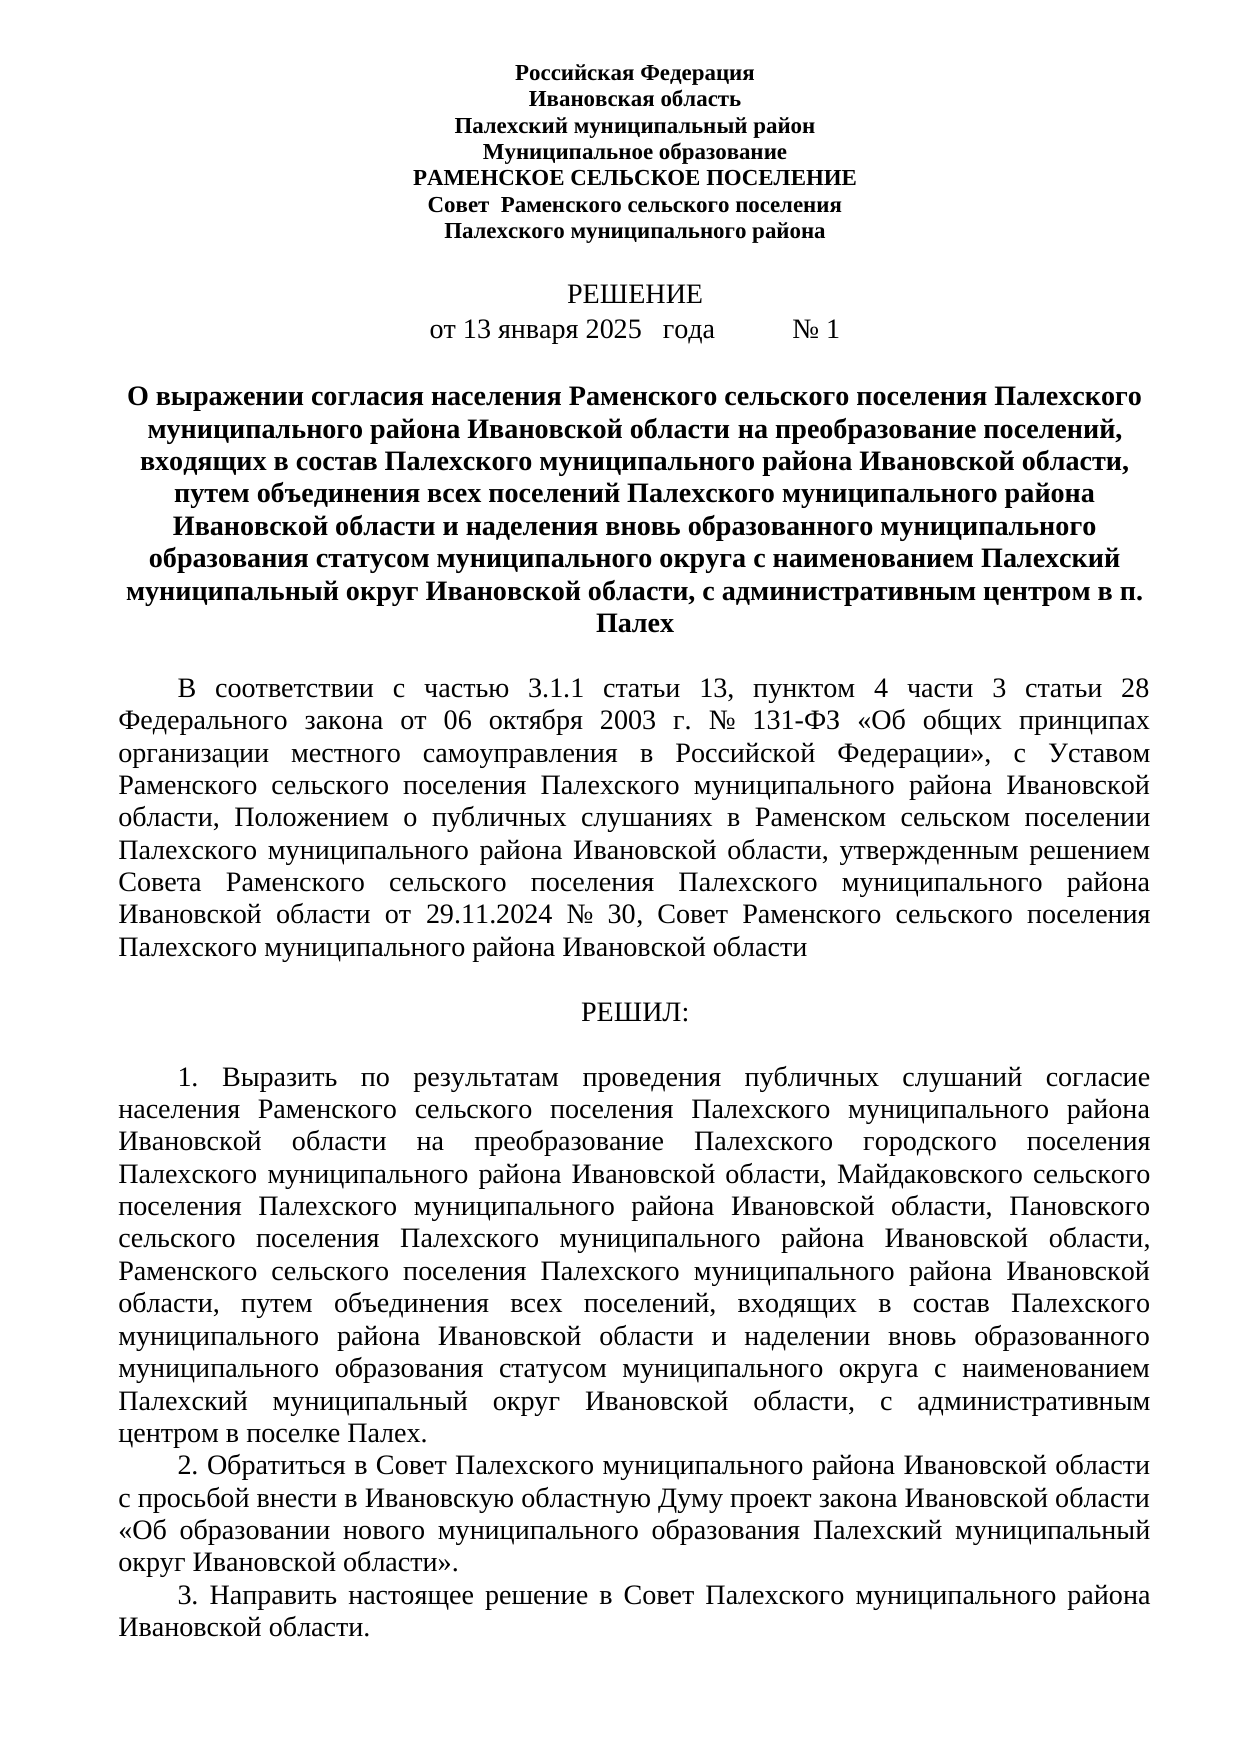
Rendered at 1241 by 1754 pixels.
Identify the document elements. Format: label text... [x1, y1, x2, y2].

text от 13 января 2025 года № 1 [118, 312, 1152, 344]
text РАМЕНСКОЕ СЕЛЬСКОЕ ПОСЕЛЕНИЕ [118, 164, 1152, 191]
text 2. Обратиться в Совет Палехского муниципального района Ивановской области с просьбой внести в Ивановскую областную Думу проект закона Ивановской области «Об образовании нового муниципального образования Палехский муниципальный округ Ивановской области». [118, 1448, 1152, 1578]
text Муниципальное образование [118, 138, 1152, 164]
text Ивановская область [118, 85, 1152, 112]
text Палехского муниципального района [118, 217, 1152, 243]
text В соответствии с частью 3.1.1 статьи 13, пунктом 4 части 3 статьи 28 Федерального закона от 06 октября 2003 г. № 131-ФЗ «Об общих принципах организации местного самоуправления в Российской Федерации», с Уставом Раменского сельского поселения Палехского муниципального района Ивановской области, Положением о публичных слушаниях в Раменском сельском поселении Палехского муниципального района Ивановской области, утвержденным решением Совета Раменского сельского поселения Палехского муниципального района Ивановской области от 29.11.2024 № 30, Совет Раменского сельского поселения Палехского муниципального района Ивановской области [118, 671, 1152, 962]
text Палехский муниципальный район [118, 112, 1152, 138]
text О выражении согласия населения Раменского сельского поселения Палехского муниципального района Ивановской области на преобразование поселений, входящих в состав Палехского муниципального района Ивановской области, путем объединения всех поселений Палехского муниципального района Ивановской области и наделения вновь образованного муниципального образования статусом муниципального округа с наименованием Палехский муниципальный округ Ивановской области, с административным центром в п. Палех [118, 379, 1152, 638]
text Совет Раменского сельского поселения [118, 191, 1152, 217]
text РЕШЕНИЕ [118, 277, 1152, 309]
text Российская Федерация [118, 59, 1152, 85]
text РЕШИЛ: [118, 995, 1152, 1027]
text 3. Направить настоящее решение в Совет Палехского муниципального района Ивановской области. [118, 1578, 1152, 1643]
text 1. Выразить по результатам проведения публичных слушаний согласие населения Раменского сельского поселения Палехского муниципального района Ивановской области на преобразование Палехского городского поселения Палехского муниципального района Ивановской области, Майдаковского сельского поселения Палехского муниципального района Ивановской области, Пановского сельского поселения Палехского муниципального района Ивановской области, Раменского сельского поселения Палехского муниципального района Ивановской области, путем объединения всех поселений, входящих в состав Палехского муниципального района Ивановской области и наделении вновь образованного муниципального образования статусом муниципального округа с наименованием Палехский муниципальный округ Ивановской области, с административным центром в поселке Палех. [118, 1059, 1152, 1448]
